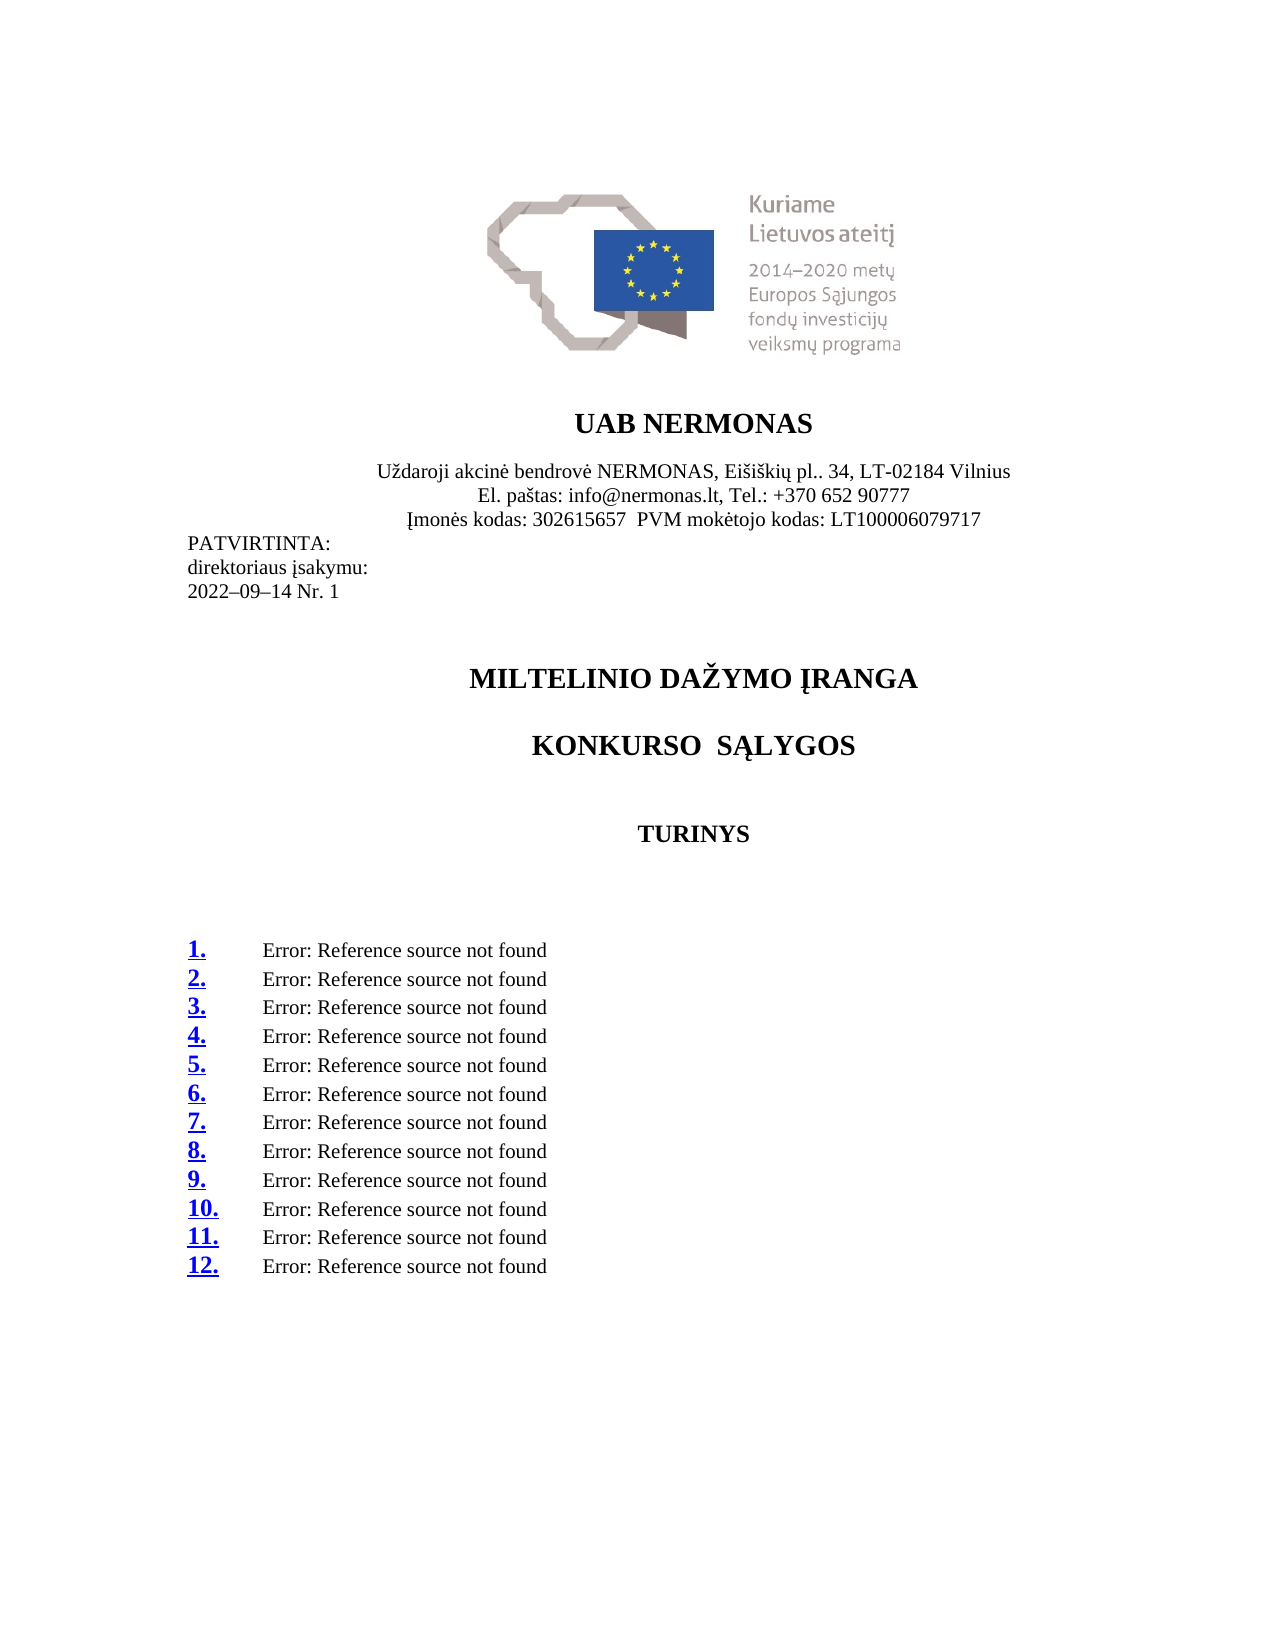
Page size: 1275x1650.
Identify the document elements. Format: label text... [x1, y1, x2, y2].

text 3. TIEKĖJŲ KVALIFIKACIJOS REIKALAVIMAI 2 [187, 991, 1200, 1020]
text 2. PIRKIMO OBJEKTAS 2 [187, 963, 1200, 991]
text 11. BAIGIAMOSIOS NUOSTATOS 8 [187, 1221, 1200, 1250]
text Įmonės kodas: 302615657 PVM mokėtojo kodas: LT100006079717 [187, 507, 1200, 531]
text 4. PASIŪLYMŲ RENGIMAS, PATEIKIMAS, KEITIMAS 4 [187, 1020, 1200, 1049]
text 9. SPRENDIMAS DĖL LAIMĖTOJO NUSTATYMO 6 [187, 1164, 1200, 1193]
picture [466, 118, 921, 407]
text UAB NERMONAS [187, 406, 1200, 440]
text 7. PASIŪLYMŲ ATMETIMO PRIEŽASTYS 6 [187, 1106, 1200, 1135]
text MILTELINIO DAŽYMO ĮRANGA [187, 661, 1200, 694]
text Uždaroji akcinė bendrovė NERMONAS, Eišiškių pl.. 34, LT-02184 Vilnius [187, 459, 1200, 483]
text 5. KONKURSO SĄLYGŲ PAAIŠKINIMAS IR PATIKSLINIMAS 5 [187, 1049, 1200, 1078]
text 8. DERYBOS 6 [187, 1135, 1200, 1164]
text PATVIRTINTA: [187, 531, 1200, 555]
text 6. PASIŪLYMŲ NAGRINĖJIMAS IR VERTINIMAS 5 [187, 1078, 1200, 1106]
text KONKURSO SĄLYGOS [187, 728, 1200, 761]
text 12. PRIEDAI 8 [187, 1250, 1200, 1279]
text direktoriaus įsakymu: [187, 555, 1200, 579]
text 10. PIRKIMO SUTARTIES SĄLYGOS 7 [187, 1193, 1200, 1221]
text El. paštas: info@nermonas.lt, Tel.: +370 652 90777 [187, 483, 1200, 507]
text 1. BENDROSIOS NUOSTATOS 2 [187, 934, 1200, 963]
text 2022–09–14 Nr. 1 [187, 579, 1200, 603]
text TURINYS [187, 819, 1200, 848]
